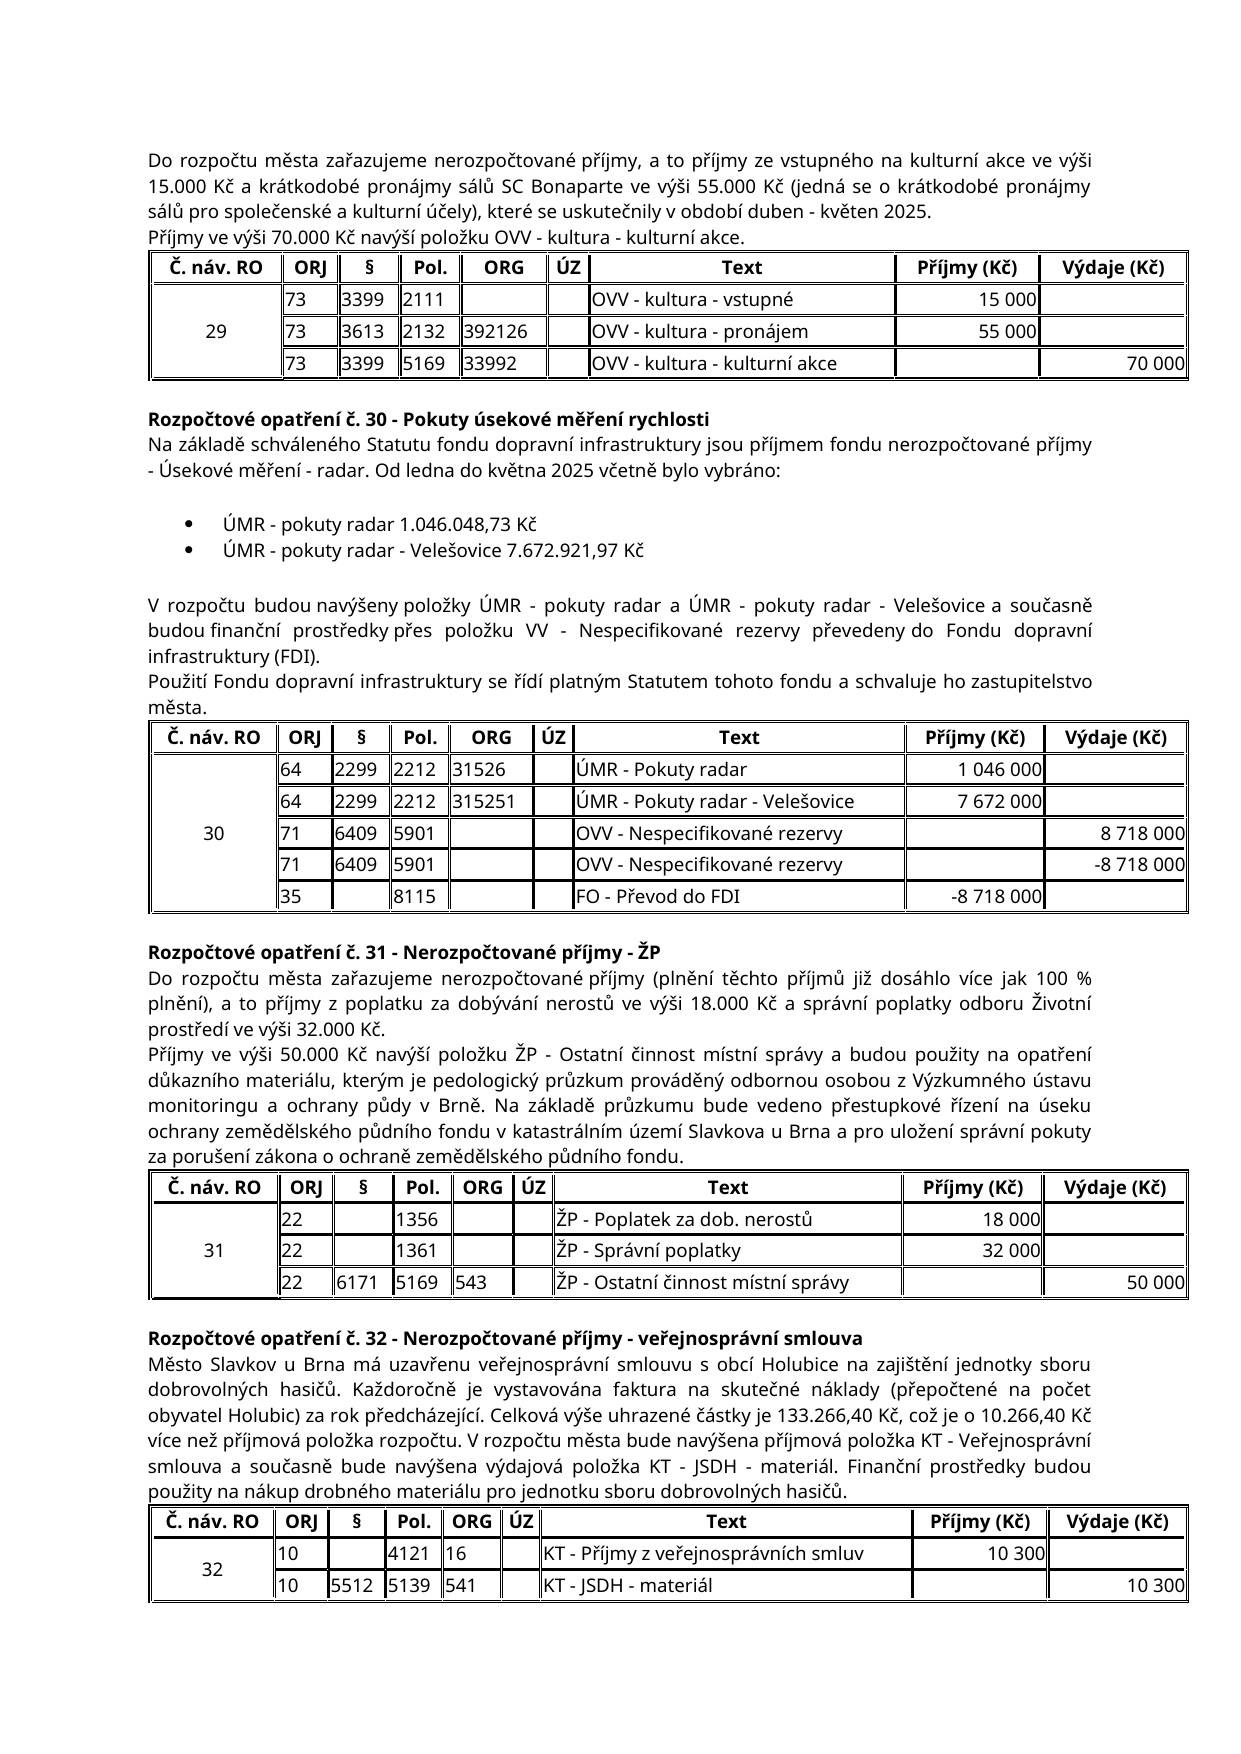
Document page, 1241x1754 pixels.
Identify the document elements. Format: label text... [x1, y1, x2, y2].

table_cell 70 000 [1039, 345, 1186, 377]
table_cell FO - Převod do FDI [573, 882, 906, 911]
table_cell 541 [443, 1571, 501, 1600]
table_header Příjmy (Kč) [906, 723, 1044, 751]
table_cell [1039, 282, 1187, 313]
table_cell ÚMR - Pokuty radar [575, 755, 904, 783]
table_header ORJ [275, 1506, 328, 1536]
table_cell 392126 [463, 317, 546, 345]
table_cell [535, 755, 572, 783]
table_cell 543 [453, 1268, 513, 1297]
table_header ÚZ [501, 1508, 541, 1536]
table_cell 64 [279, 755, 331, 783]
text Rozpočtové opatření č. 31 - Nerozpočtované příjmy - ŽP [148, 939, 1093, 965]
table_cell OVV - kultura - pronájem [591, 317, 894, 345]
text Rozpočtové opatření č. 30 - Pokuty úsekové měření rychlosti [148, 406, 1093, 431]
table_cell ÚMR - Pokuty radar - Velešovice [575, 787, 904, 815]
table_cell 7 672 000 [907, 787, 1043, 815]
table_cell [1050, 1536, 1186, 1568]
table_header ÚZ [548, 251, 589, 282]
table_cell [1046, 783, 1186, 815]
list ÚMR - pokuty radar - Velešovice 7.672.921,97 Kč [185, 537, 1093, 563]
table_header § [332, 723, 391, 751]
table_header ÚZ [513, 1173, 554, 1201]
table_cell 50 000 [1043, 1265, 1187, 1297]
table_header ORJ [279, 1173, 334, 1201]
table_cell 2299 [334, 787, 389, 815]
table_cell 315251 [451, 787, 532, 815]
table_cell 16 [444, 1539, 500, 1568]
table_cell [533, 882, 573, 911]
table_cell OVV - kultura - vstupné [591, 285, 894, 313]
table_cell [515, 1236, 552, 1265]
table_cell [912, 1568, 1048, 1600]
table_cell 5512 [328, 1571, 385, 1600]
table_cell 22 [281, 1204, 332, 1233]
table_cell 5901 [392, 850, 448, 879]
table_cell ŽP - Ostatní činnost místní správy [554, 1268, 903, 1297]
table_cell 10 300 [914, 1539, 1046, 1568]
table_header Výdaje (Kč) [1048, 1508, 1186, 1536]
table_cell [535, 850, 572, 879]
table_cell [451, 850, 532, 879]
table_cell [330, 1539, 384, 1568]
text Do rozpočtu města zařazujeme nerozpočtované příjmy, a to příjmy ze vstupného na kulturní akce ve výši 15.000 Kč a krátkodobé pronájmy sálů SC Bonaparte ve výši 55.000 Kč (jedná se o krátkodobé pronájmy sálů pro společenské a kulturní účely), které se uskutečnily v období duben - květen 2025. [148, 148, 1093, 224]
table_header Č. náv. RO [152, 723, 278, 751]
table_cell [513, 1268, 554, 1297]
table_cell [454, 1204, 512, 1233]
table_cell 73 [284, 285, 337, 313]
table_cell 71 [279, 819, 331, 847]
table_cell 3613 [341, 317, 398, 345]
table_header Výdaje (Kč) [1043, 1173, 1186, 1201]
table_cell 6171 [334, 1268, 393, 1297]
table_header Výdaje (Kč) [1044, 723, 1186, 751]
table_header Výdaje (Kč) [1039, 253, 1186, 282]
table_cell [1045, 1201, 1186, 1233]
table_cell 29 [150, 282, 282, 377]
table_cell 1356 [395, 1204, 451, 1233]
table_header ORG [453, 1171, 513, 1201]
table_header Příjmy (Kč) [903, 1171, 1043, 1201]
table_cell -8 718 000 [1046, 847, 1186, 879]
table_cell 8 718 000 [1046, 815, 1186, 847]
table_cell [907, 819, 1043, 847]
table_cell [903, 1265, 1043, 1297]
list ÚMR - pokuty radar 1.046.048,73 Kč [185, 512, 1093, 537]
table_cell 18 000 [904, 1204, 1041, 1233]
table_cell [549, 285, 588, 313]
table_cell [1045, 1233, 1187, 1265]
table_cell 5169 [400, 345, 461, 377]
table_cell [501, 1571, 541, 1600]
table_cell 15 000 [897, 285, 1038, 313]
table_cell 2212 [392, 755, 448, 783]
table_header Text [554, 1173, 903, 1201]
table_header Č. náv. RO [152, 1171, 279, 1201]
table_cell 55 000 [897, 317, 1038, 345]
text Na základě schváleného Statutu fondu dopravní infrastruktury jsou příjmem fondu nerozpočtované příjmy - Úsekové měření - radar. Od ledna do května 2025 včetně bylo vybráno: [148, 431, 1093, 482]
table_cell -8 718 000 [906, 882, 1044, 911]
table_cell 30 [152, 751, 278, 911]
table_cell OVV - kultura - kulturní akce [589, 349, 895, 377]
table_cell KT - JSDH - materiál [541, 1571, 912, 1600]
table_cell 10 300 [1048, 1568, 1187, 1600]
table_cell [454, 1236, 512, 1265]
table_cell 6409 [334, 850, 389, 879]
table_cell ŽP - Správní poplatky [555, 1236, 901, 1265]
table_header ORG [450, 723, 533, 751]
table_cell [451, 819, 532, 847]
table_cell [1044, 879, 1186, 911]
table_cell [1041, 314, 1186, 345]
table_cell ŽP - Poplatek za dob. nerostů [555, 1204, 901, 1233]
table_header Pol. [391, 723, 450, 751]
table_cell 2111 [402, 285, 459, 313]
table_header Č. náv. RO [152, 253, 282, 282]
table_header Text [589, 251, 895, 282]
table_header § [328, 1508, 385, 1536]
table_cell 3399 [341, 285, 398, 313]
table_cell OVV - Nespecifikované rezervy [575, 819, 904, 847]
table_cell 4121 [387, 1539, 441, 1568]
table_header Pol. [400, 251, 461, 282]
table_cell 22 [281, 1236, 332, 1265]
table_cell [515, 1204, 552, 1233]
table_cell 2132 [402, 317, 459, 345]
table_header Pol. [385, 1508, 443, 1536]
table_header § [339, 251, 400, 282]
text Příjmy ve výši 70.000 Kč navýší položku OVV - kultura - kulturní akce. [148, 224, 1093, 250]
table_cell 32 000 [904, 1236, 1041, 1265]
text V rozpočtu budou navýšeny položky ÚMR - pokuty radar a ÚMR - pokuty radar - Velešovice a současně budou finanční prostředky přes položku VV - Nespecifikované rezervy převedeny do Fondu dopravní infrastruktury (FDI). [148, 592, 1093, 668]
table_cell 35 [278, 882, 332, 911]
table_cell 2299 [334, 755, 389, 783]
table_header ORJ [278, 721, 332, 751]
table_cell 5169 [393, 1268, 452, 1297]
table_header ORJ [283, 251, 339, 282]
table_cell 2212 [392, 787, 448, 815]
table_header Text [541, 1508, 912, 1536]
table_cell 32 [152, 1536, 275, 1600]
table_header ORG [461, 253, 547, 282]
table_cell 10 [275, 1571, 328, 1600]
table_cell 73 [283, 345, 339, 377]
table_header § [334, 1171, 393, 1201]
text Příjmy ve výši 50.000 Kč navýší položku ŽP - Ostatní činnost místní správy a budou použity na opatření důkazního materiálu, kterým je pedologický průzkum prováděný odbornou osobou z Výzkumného ústavu monitoringu a ochrany půdy v Brně. Na základě průzkumu bude vedeno přestupkové řízení na úseku ochrany zemědělského půdního fondu v katastrálním území Slavkova u Brna a pro uložení správní pokuty za porušení zákona o ochraně zemědělského půdního fondu. [148, 1042, 1093, 1169]
table_cell [535, 787, 572, 815]
table_cell [450, 882, 533, 911]
table_cell 64 [279, 787, 331, 815]
table_cell [335, 1204, 392, 1233]
table_header Pol. [393, 1173, 452, 1201]
table_cell 1361 [395, 1236, 451, 1265]
table_cell [535, 819, 572, 847]
table_cell [332, 882, 391, 911]
text Do rozpočtu města zařazujeme nerozpočtované příjmy (plnění těchto příjmů již dosáhlo více jak 100 % plnění), a to příjmy z poplatku za dobývání nerostů ve výši 18.000 Kč a správní poplatky odboru Životní prostředí ve výši 32.000 Kč. [148, 965, 1093, 1042]
table_cell 31 [152, 1201, 279, 1297]
table_cell [1046, 751, 1186, 783]
table_cell 6409 [334, 819, 389, 847]
table_header ÚZ [533, 723, 573, 751]
table_header ORG [443, 1508, 501, 1536]
table_cell 1 046 000 [907, 755, 1043, 783]
table_cell 22 [279, 1268, 334, 1297]
table_cell [549, 317, 588, 345]
table_header Č. náv. RO [152, 1508, 275, 1536]
table_header Příjmy (Kč) [895, 251, 1039, 282]
table_cell OVV - Nespecifikované rezervy [575, 850, 904, 879]
table_header Příjmy (Kč) [912, 1506, 1048, 1536]
table_cell 10 [276, 1539, 327, 1568]
table_cell 3399 [339, 345, 400, 377]
text Použití Fondu dopravní infrastruktury se řídí platným Statutem tohoto fondu a schvaluje ho zastupitelstvo města. [148, 668, 1093, 719]
table_cell 5901 [392, 819, 448, 847]
table_cell [503, 1539, 539, 1568]
table_cell 33992 [461, 349, 547, 377]
table_cell [548, 349, 589, 377]
table_cell [895, 349, 1039, 377]
table_cell KT - Příjmy z veřejnosprávních smluv [542, 1539, 911, 1568]
text Rozpočtové opatření č. 32 - Nerozpočtované příjmy - veřejnosprávní smlouva [148, 1325, 1093, 1351]
text Město Slavkov u Brna má uzavřenu veřejnosprávní smlouvu s obcí Holubice na zajištění jednotky sboru dobrovolných hasičů. Každoročně je vystavována faktura na skutečné náklady (přepočtené na počet obyvatel Holubic) za rok předcházející. Celková výše uhrazené částky je 133.266,40 Kč, což je o 10.266,40 Kč více než příjmová položka rozpočtu. V rozpočtu města bude navýšena příjmová položka KT - Veřejnosprávní smlouva a současně bude navýšena výdajová položka KT - JSDH - materiál. Finanční prostředky budou použity na nákup drobného materiálu pro jednotku sboru dobrovolných hasičů. [148, 1351, 1093, 1504]
table_cell [907, 850, 1043, 879]
table_cell 73 [284, 317, 337, 345]
table_header Text [573, 723, 906, 751]
table_cell [463, 285, 546, 313]
table_cell 5139 [385, 1571, 443, 1600]
table_cell 71 [279, 850, 331, 879]
table_cell [335, 1236, 392, 1265]
table_cell 8115 [391, 882, 450, 911]
table_cell 31526 [451, 755, 532, 783]
